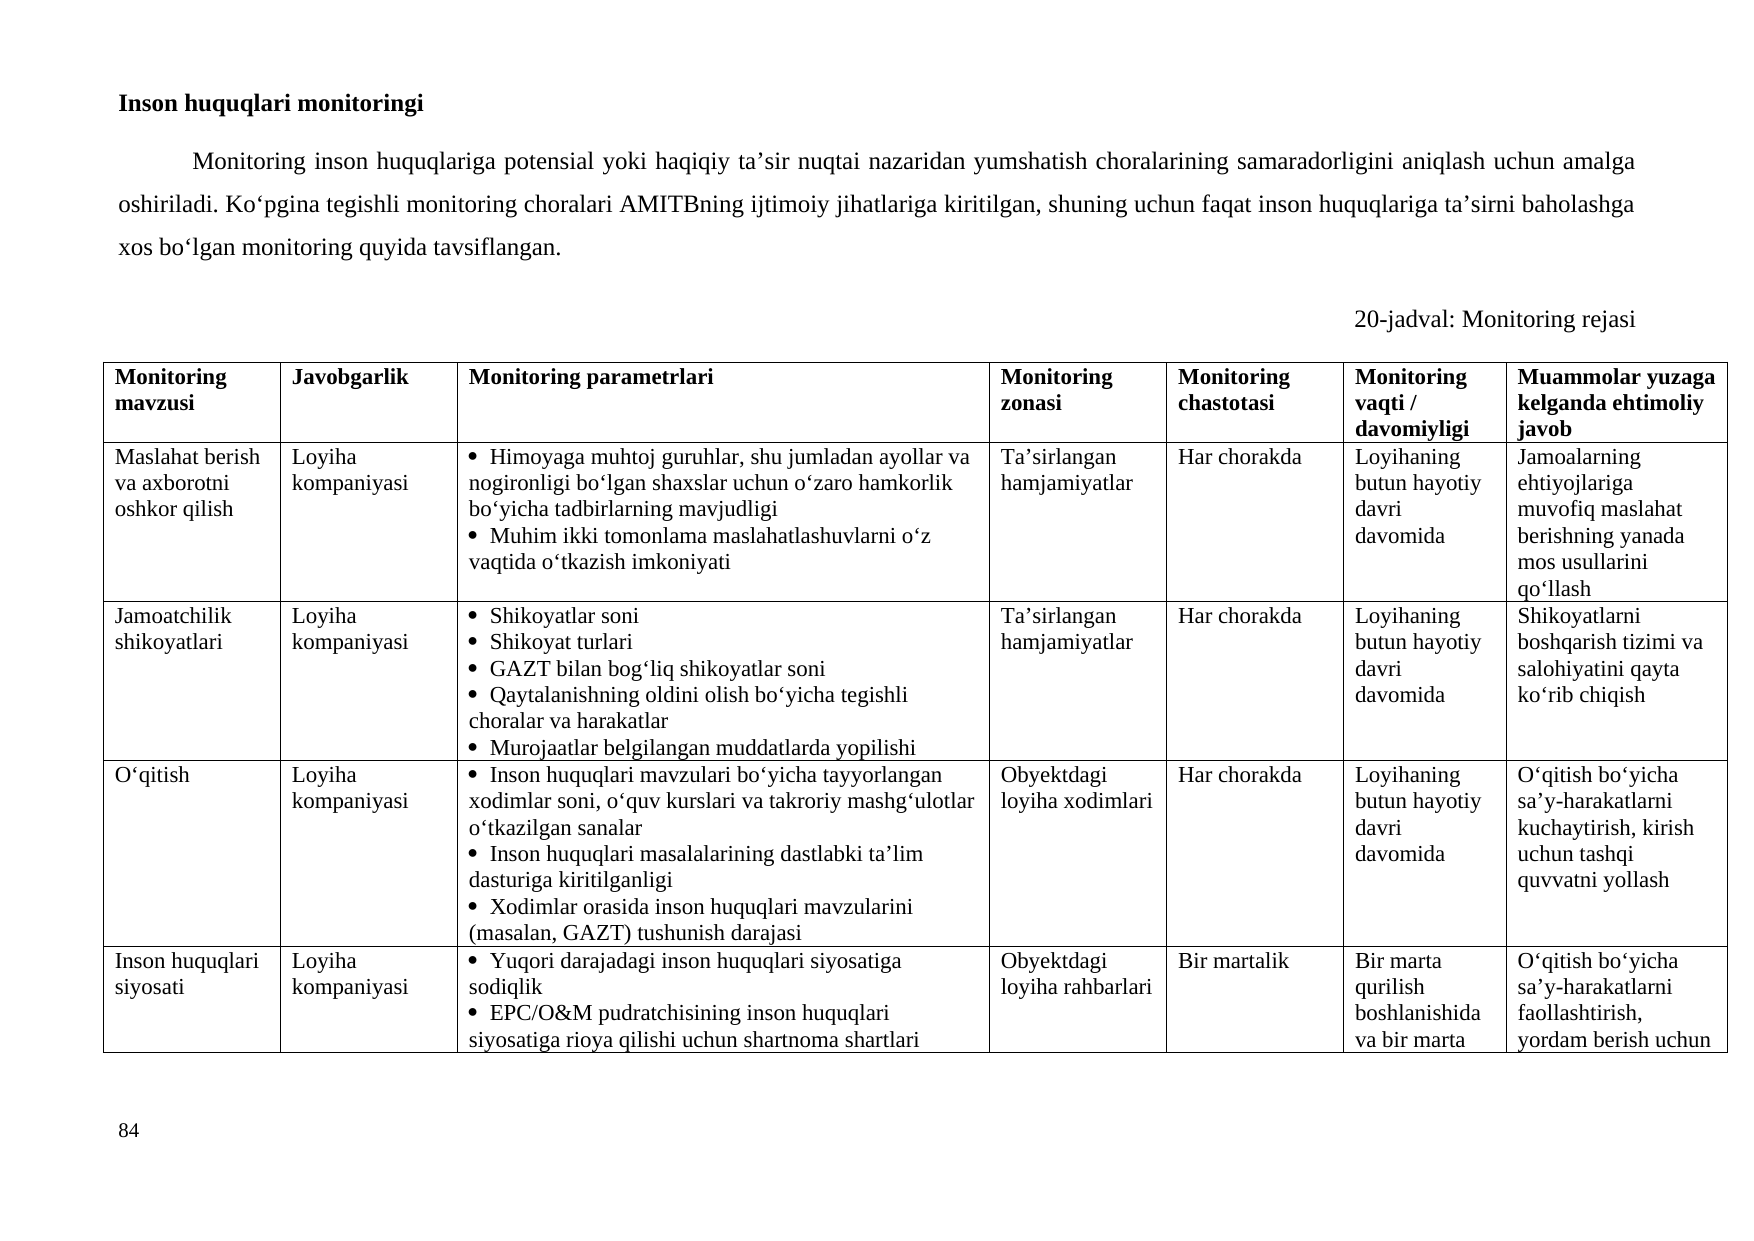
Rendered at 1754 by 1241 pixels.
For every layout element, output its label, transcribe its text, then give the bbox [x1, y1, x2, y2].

table_cell O‘qitish bo‘yicha sa’y-harakatlarni kuchaytirish, kirish uchun tashqi quvvatni yollash [1507, 761, 1727, 946]
table_cell Ta’sirlangan hamjamiyatlar [990, 443, 1166, 601]
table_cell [104, 947, 280, 1052]
table_header Monitoring mavzusi [104, 363, 280, 442]
text 20-jadval: Monitoring rejasi [118, 304, 1636, 333]
table_cell Inson huquqlari mavzulari bo‘yicha tayyorlangan xodimlar soni, o‘quv kurslari va takroriy mashg‘ulotlar o‘tkazilgan sanalar Inson huquqlari masalalarining dastlabki ta’lim dasturiga kiritilganligi Xodimlar orasida inson huquqlari mavzularini (masalan, GAZT) tushunish darajasi [458, 761, 989, 946]
table_cell Obyektdagi loyiha xodimlari [990, 761, 1166, 946]
table_cell O‘qitish [104, 761, 280, 946]
table_header Monitoring parametrlari [458, 363, 989, 442]
table_cell Har chorakda [1167, 443, 1343, 601]
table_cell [990, 947, 1166, 1052]
table_cell Jamoalarning ehtiyojlariga muvofiq maslahat berishning yanada mos usullarini qo‘llash [1507, 443, 1727, 601]
table_header Muammolar yuzaga kelganda ehtimoliy javob [1507, 363, 1727, 442]
table_cell Loyiha kompaniyasi [281, 947, 457, 1052]
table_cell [1507, 947, 1727, 1052]
table_cell Loyihaning butun hayotiy davri davomida [1344, 443, 1506, 601]
table_cell Ta’sirlangan hamjamiyatlar [990, 602, 1166, 760]
table_cell Har chorakda [1167, 602, 1343, 760]
table_cell Loyihaning butun hayotiy davri davomida [1344, 761, 1506, 946]
text Inson huquqlari monitoringi [118, 88, 1636, 117]
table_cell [1344, 947, 1506, 1052]
table_header Monitoring vaqti / davomiyligi [1344, 363, 1506, 442]
table_cell Himoyaga muhtoj guruhlar, shu jumladan ayollar va nogironligi bo‘lgan shaxslar uchun o‘zaro hamkorlik bo‘yicha tadbirlarning mavjudligi Muhim ikki tomonlama maslahatlashuvlarni o‘z vaqtida o‘tkazish imkoniyati [458, 443, 989, 601]
text Monitoring inson huquqlariga potensial yoki haqiqiy ta’sir nuqtai nazaridan yumshatish choralarining samaradorligini aniqlash uchun amalga oshiriladi. Ko‘pgina tegishli monitoring choralari AMITBning ijtimoiy jihatlariga kiritilgan, shuning uchun faqat inson huquqlariga ta’sirni baholashga xos bo‘lgan monitoring quyida tavsiflangan. [118, 146, 1636, 261]
table_cell Shikoyatlarni boshqarish tizimi va salohiyatini qayta ko‘rib chiqish [1507, 602, 1727, 760]
table_cell Loyiha kompaniyasi [281, 761, 457, 946]
table_cell Jamoatchilik shikoyatlari [104, 602, 280, 760]
table_cell Loyiha kompaniyasi [281, 602, 457, 760]
table_cell Loyiha kompaniyasi [281, 443, 457, 601]
table_cell Maslahat berish va axborotni oshkor qilish [104, 443, 280, 601]
table_header Monitoring chastotasi [1167, 363, 1343, 442]
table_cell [458, 947, 989, 1052]
table_cell Bir martalik [1167, 947, 1343, 1052]
table_header Javobgarlik [281, 363, 457, 442]
table_cell Shikoyatlar soni Shikoyat turlari GAZT bilan bog‘liq shikoyatlar soni Qaytalanishning oldini olish bo‘yicha tegishli choralar va harakatlar Murojaatlar belgilangan muddatlarda yopilishi [458, 602, 989, 760]
table_cell Loyihaning butun hayotiy davri davomida [1344, 602, 1506, 760]
table_header Monitoring zonasi [990, 363, 1166, 442]
table_cell Har chorakda [1167, 761, 1343, 946]
